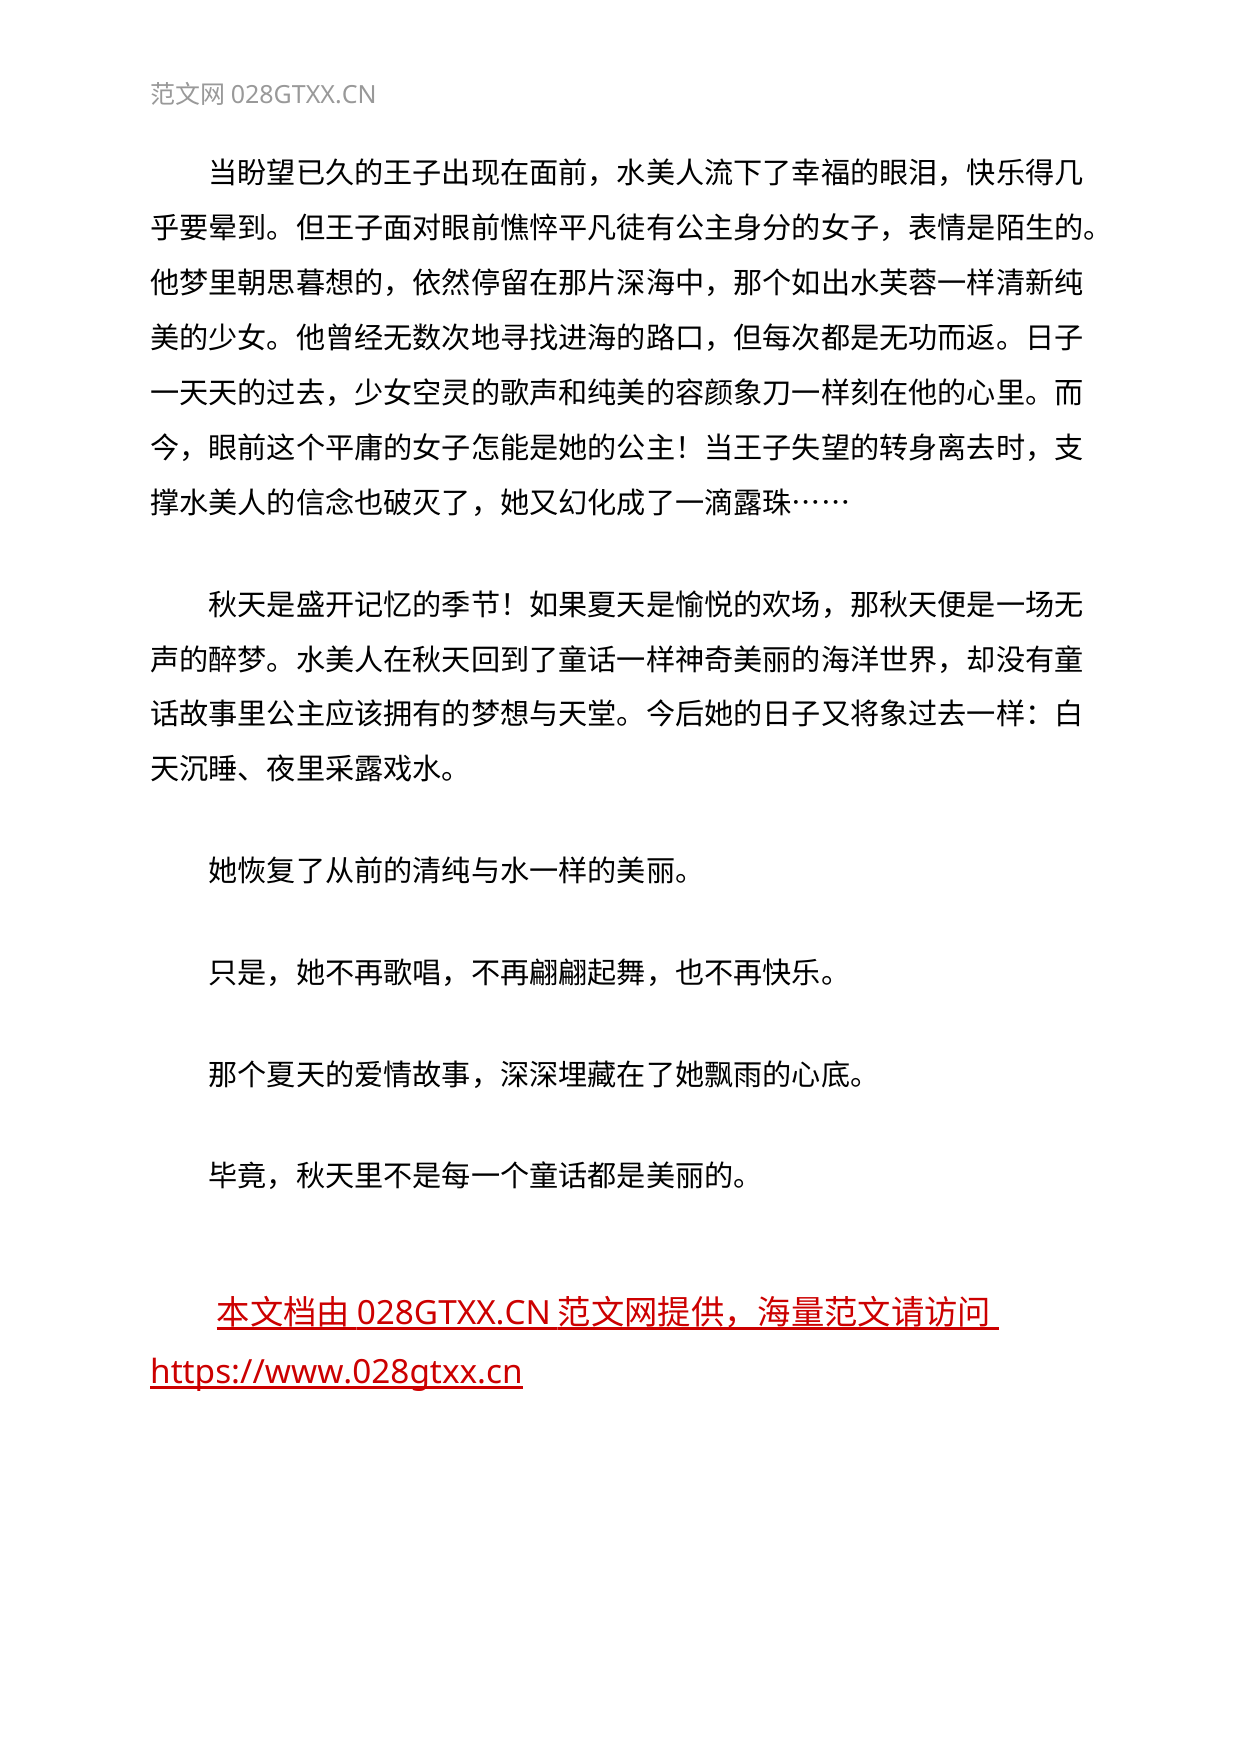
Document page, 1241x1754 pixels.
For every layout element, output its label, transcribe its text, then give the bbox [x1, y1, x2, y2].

text 本文档由028GTXX.CN范文网提供，海量范文请访问 https://www.028gtxx.cn [150, 1286, 1090, 1393]
text 当盼望已久的王子出现在面前，水美人流下了幸福的眼泪，快乐得几乎要晕到。但王子面对眼前憔悴平凡徒有公主身分的女子，表情是陌生的。他梦里朝思暮想的，依然停留在那片深海中，那个如出水芙蓉一样清新纯美的少女。他曾经无数次地寻找进海的路口，但每次都是无功而返。日子一天天的过去，少女空灵的歌声和纯美的容颜象刀一样刻在他的心里。而今，眼前这个平庸的女子怎能是她的公主！当王子失望的转身离去时，支撑水美人的信念也破灭了，她又幻化成了一滴露珠…… [150, 150, 1090, 522]
text 只是，她不再歌唱，不再翩翩起舞，也不再快乐。 [150, 949, 1090, 992]
text 秋天是盛开记忆的季节！如果夏天是愉悦的欢场，那秋天便是一场无声的醉梦。水美人在秋天回到了童话一样神奇美丽的海洋世界，却没有童话故事里公主应该拥有的梦想与天堂。今后她的日子又将象过去一样：白天沉睡、夜里采露戏水。 [150, 581, 1090, 788]
text 她恢复了从前的清纯与水一样的美丽。 [150, 848, 1090, 890]
text 那个夏天的爱情故事，深深埋藏在了她飘雨的心底。 [150, 1051, 1090, 1093]
text 毕竟，秋天里不是每一个童话都是美丽的。 [150, 1153, 1090, 1195]
